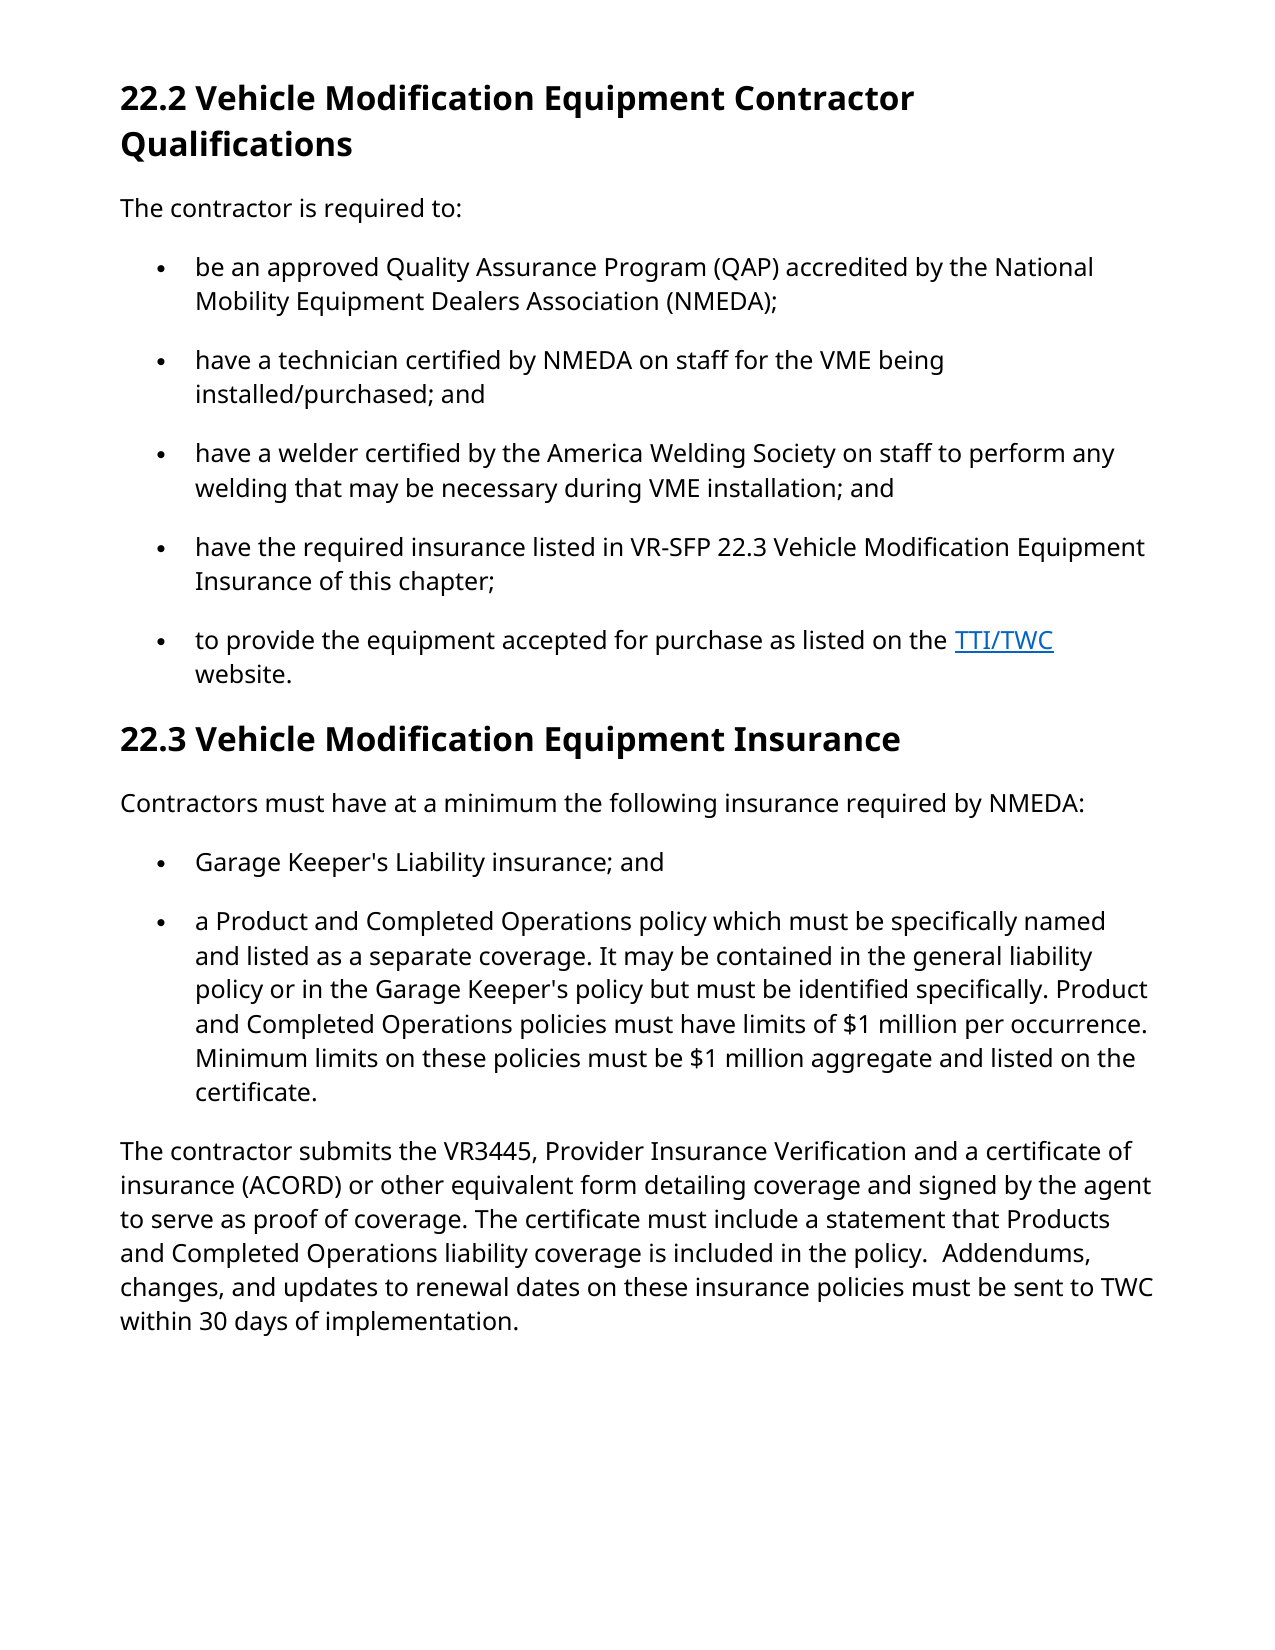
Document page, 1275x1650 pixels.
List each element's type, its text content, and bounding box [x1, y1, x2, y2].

text Contractors must have at a minimum the following insurance required by NMEDA: [120, 786, 1155, 820]
list Garage Keeper's Liability insurance; and [157, 845, 1155, 879]
subtitle 22.3 Vehicle Modification Equipment Insurance [120, 716, 1155, 761]
text The contractor is required to: [120, 191, 1155, 225]
list have the required insurance listed in VR-SFP 22.3 Vehicle Modification Equipment Insurance of this chapter; [157, 529, 1155, 597]
list be an approved Quality Assurance Program (QAP) accredited by the National Mobility Equipment Dealers Association (NMEDA); [157, 250, 1155, 318]
subtitle 22.2 Vehicle Modification Equipment Contractor Qualifications [120, 75, 1155, 166]
list have a technician certified by NMEDA on staff for the VME being installed/purchased; and [157, 343, 1155, 411]
list have a welder certified by the America Welding Society on staff to perform any welding that may be necessary during VME installation; and [157, 436, 1155, 504]
list to provide the equipment accepted for purchase as listed on the TTI/TWC website. [157, 622, 1155, 691]
list a Product and Completed Operations policy which must be specifically named and listed as a separate coverage. It may be contained in the general liability policy or in the Garage Keeper's policy but must be identified specifically. Product and Completed Operations policies must have limits of $1 million per occurrence. Minimum limits on these policies must be $1 million aggregate and listed on the certificate. [157, 904, 1155, 1108]
text The contractor submits the VR3445, Provider Insurance Verification and a certificate of insurance (ACORD) or other equivalent form detailing coverage and signed by the agent to serve as proof of coverage. The certificate must include a statement that Products and Completed Operations liability coverage is included in the policy. Addendums, changes, and updates to renewal dates on these insurance policies must be sent to TWC within 30 days of implementation. [120, 1133, 1155, 1338]
